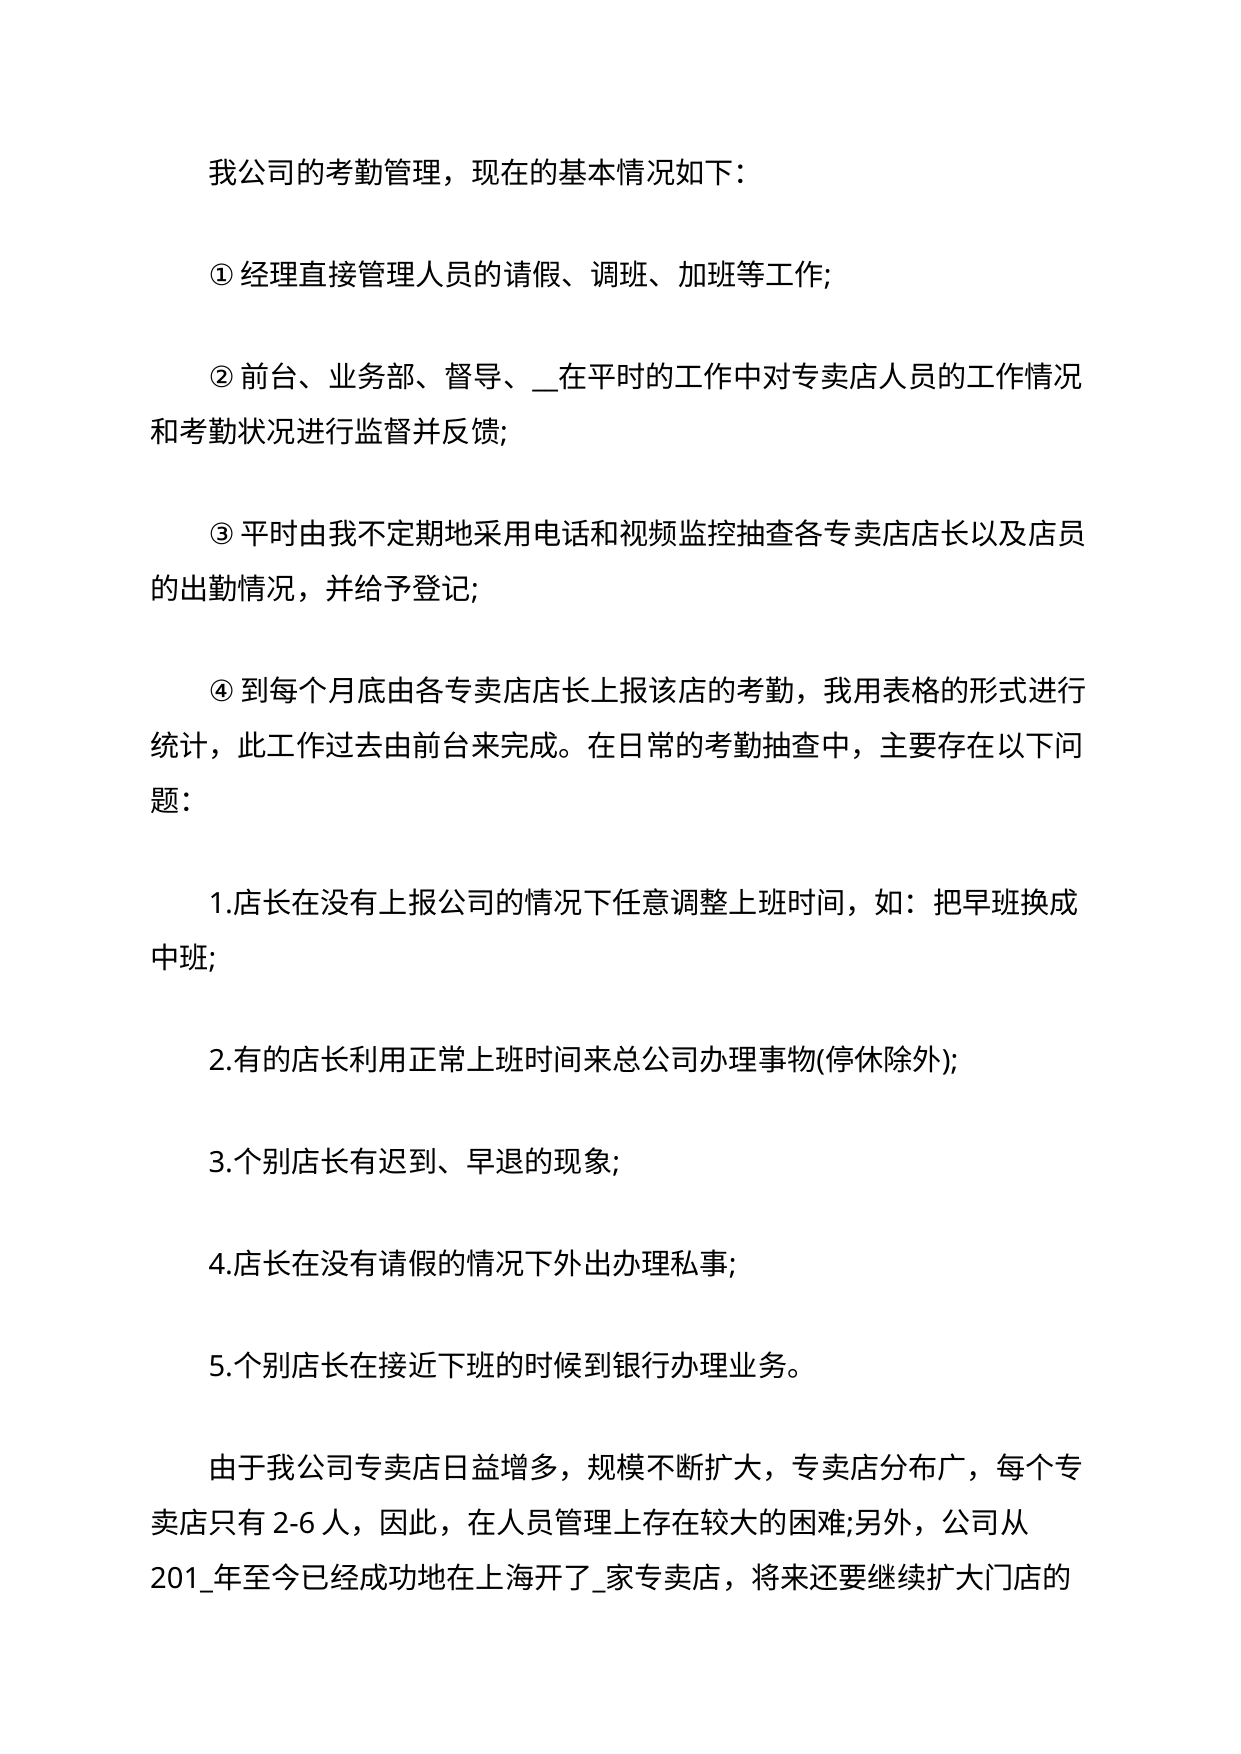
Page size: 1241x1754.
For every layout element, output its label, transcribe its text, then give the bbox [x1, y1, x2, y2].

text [150, 1444, 1090, 1597]
text ④到每个月底由各专卖店店长上报该店的考勤，我用表格的形式进行统计，此工作过去由前台来完成。在日常的考勤抽查中，主要存在以下问题： [150, 668, 1090, 820]
text 3.个别店长有迟到、早退的现象; [150, 1138, 1090, 1181]
text ①经理直接管理人员的请假、调班、加班等工作; [150, 252, 1090, 294]
text 5.个别店长在接近下班的时候到银行办理业务。 [150, 1342, 1090, 1385]
text ②前台、业务部、督导、__在平时的工作中对专卖店人员的工作情况和考勤状况进行监督并反馈; [150, 354, 1090, 451]
text 2.有的店长利用正常上班时间来总公司办理事物(停休除外); [150, 1036, 1090, 1079]
text 1.店长在没有上报公司的情况下任意调整上班时间，如：把早班换成中班; [150, 879, 1090, 977]
text ③平时由我不定期地采用电话和视频监控抽查各专卖店店长以及店员的出勤情况，并给予登记; [150, 511, 1090, 608]
text 我公司的考勤管理，现在的基本情况如下： [150, 150, 1090, 192]
text 4.店长在没有请假的情况下外出办理私事; [150, 1240, 1090, 1283]
